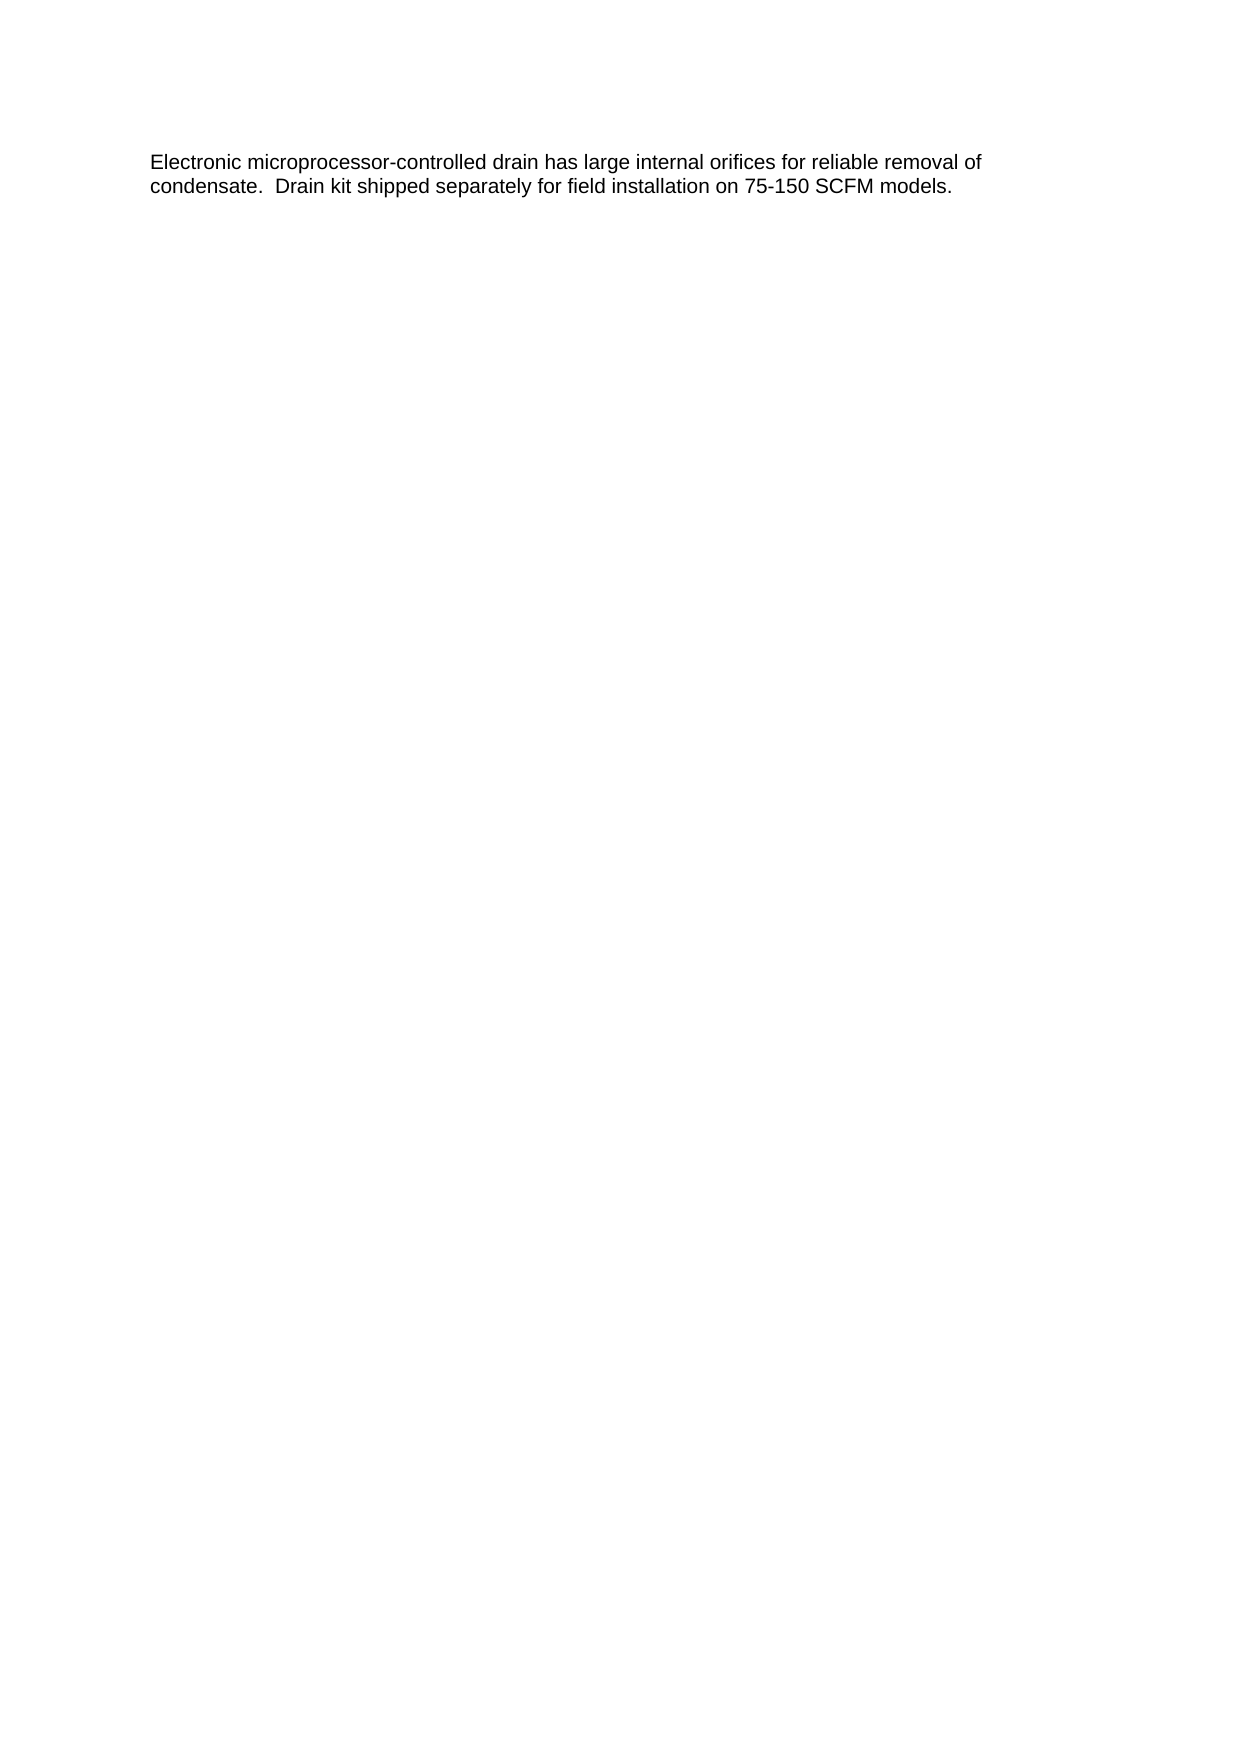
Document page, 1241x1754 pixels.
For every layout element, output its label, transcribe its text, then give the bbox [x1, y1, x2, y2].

text Electronic microprocessor-controlled drain has large internal orifices for reliable removal of condensate. Drain kit shipped separately for field installation on 75-150 SCFM models. [150, 150, 1090, 198]
